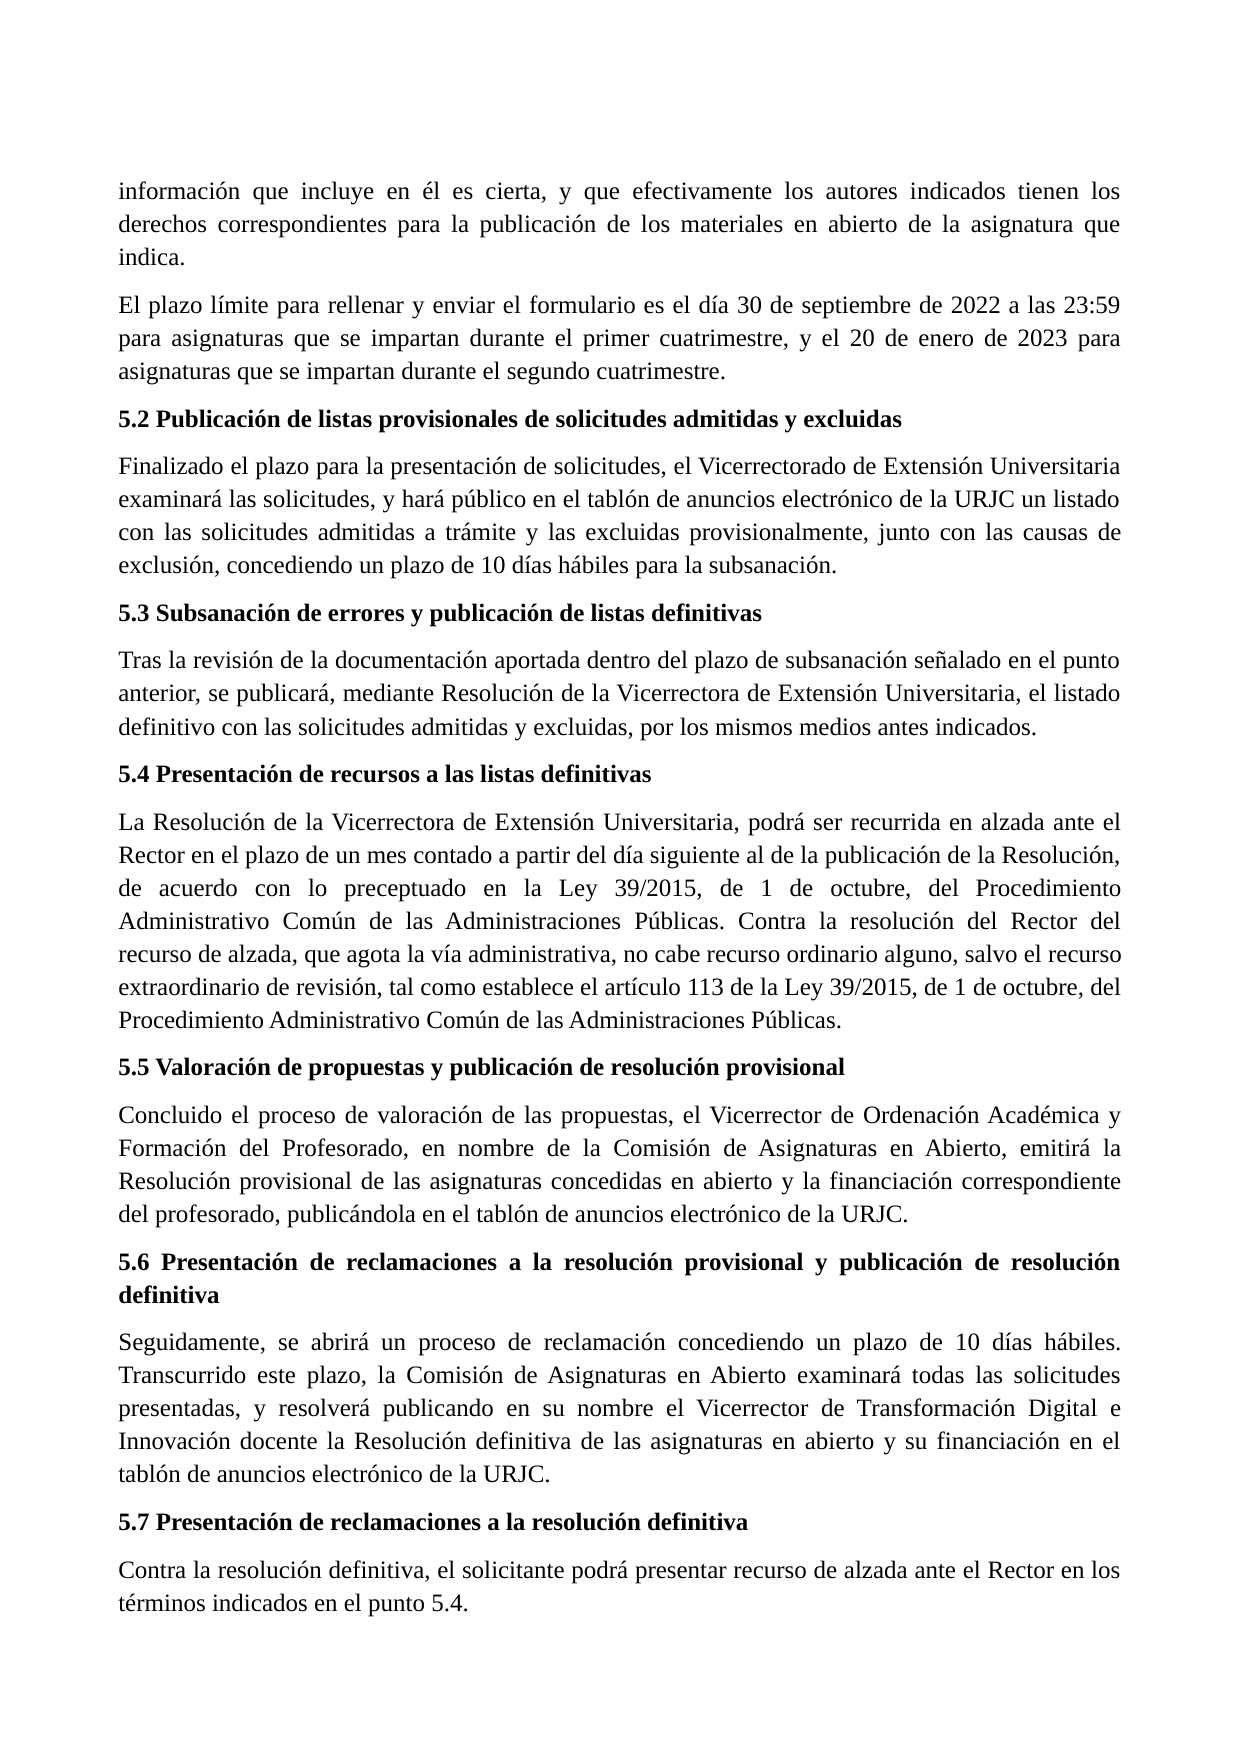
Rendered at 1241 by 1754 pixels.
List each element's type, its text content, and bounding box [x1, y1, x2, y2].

text La Resolución de la Vicerrectora de Extensión Universitaria, podrá ser recurrida en alzada ante el Rector en el plazo de un mes contado a partir del día siguiente al de la publicación de la Resolución, de acuerdo con lo preceptuado en la Ley 39/2015, de 1 de octubre, del Procedimiento Administrativo Común de las Administraciones Públicas. Contra la resolución del Rector del recurso de alzada, que agota la vía administrativa, no cabe recurso ordinario alguno, salvo el recurso extraordinario de revisión, tal como establece el artículo 113 de la Ley 39/2015, de 1 de octubre, del Procedimiento Administrativo Común de las Administraciones Públicas. [118, 807, 1122, 1034]
text 5.2 Publicación de listas provisionales de solicitudes admitidas y excluidas [118, 404, 1122, 432]
text Concluido el proceso de valoración de las propuestas, el Vicerrector de Ordenación Académica y Formación del Profesorado, en nombre de la Comisión de Asignaturas en Abierto, emitirá la Resolución provisional de las asignaturas concedidas en abierto y la financiación correspondiente del profesorado, publicándola en el tablón de anuncios electrónico de la URJC. [118, 1100, 1122, 1228]
text Finalizado el plazo para la presentación de solicitudes, el Vicerrectorado de Extensión Universitaria examinará las solicitudes, y hará público en el tablón de anuncios electrónico de la URJC un listado con las solicitudes admitidas a trámite y las excluidas provisionalmente, junto con las causas de exclusión, concediendo un plazo de 10 días hábiles para la subsanación. [118, 451, 1122, 579]
text 5.7 Presentación de reclamaciones a la resolución definitiva [118, 1507, 1122, 1536]
text 5.3 Subsanación de errores y publicación de listas definitivas [118, 598, 1122, 627]
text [118, 176, 1122, 271]
text Tras la revisión de la documentación aportada dentro del plazo de subsanación señalado en el punto anterior, se publicará, mediante Resolución de la Vicerrectora de Extensión Universitaria, el listado definitivo con las solicitudes admitidas y excluidas, por los mismos medios antes indicados. [118, 646, 1122, 740]
text El plazo límite para rellenar y enviar el formulario es el día 30 de septiembre de 2022 a las 23:59 para asignaturas que se impartan durante el primer cuatrimestre, y el 20 de enero de 2023 para asignaturas que se impartan durante el segundo cuatrimestre. [118, 290, 1122, 385]
text 5.4 Presentación de recursos a las listas definitivas [118, 759, 1122, 788]
text Seguidamente, se abrirá un proceso de reclamación concediendo un plazo de 10 días hábiles. Transcurrido este plazo, la Comisión de Asignaturas en Abierto examinará todas las solicitudes presentadas, y resolverá publicando en su nombre el Vicerrector de Transformación Digital e Innovación docente la Resolución definitiva de las asignaturas en abierto y su financiación en el tablón de anuncios electrónico de la URJC. [118, 1327, 1122, 1488]
text 5.6 Presentación de reclamaciones a la resolución provisional y publicación de resolución definitiva [118, 1247, 1122, 1308]
text Contra la resolución definitiva, el solicitante podrá presentar recurso de alzada ante el Rector en los términos indicados en el punto 5.4. [118, 1555, 1122, 1616]
text 5.5 Valoración de propuestas y publicación de resolución provisional [118, 1052, 1122, 1081]
